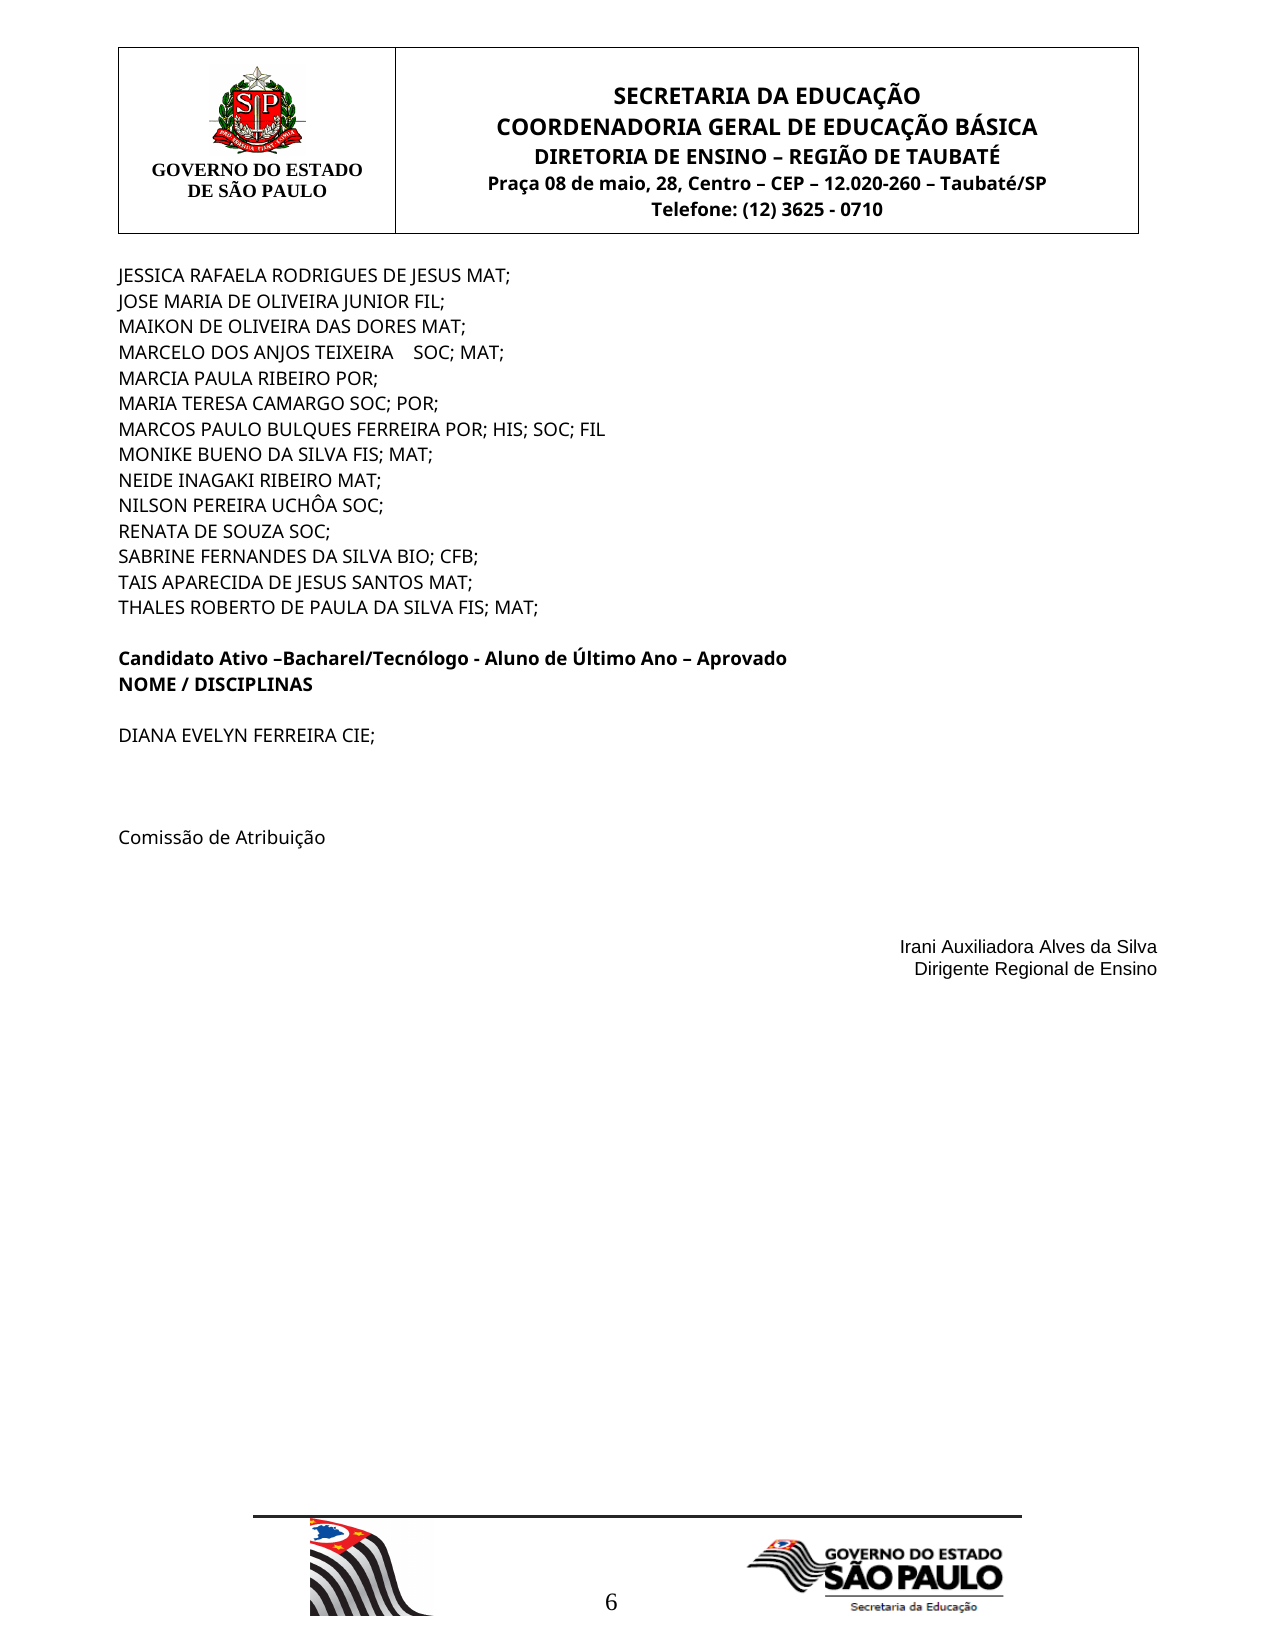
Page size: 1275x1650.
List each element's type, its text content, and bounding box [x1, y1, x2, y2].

text MARCOS PAULO BULQUES FERREIRA POR; HIS; SOC; FIL [118, 416, 1157, 441]
text Irani Auxiliadora Alves da Silva [118, 936, 1157, 958]
text JESSICA RAFAELA RODRIGUES DE JESUS MAT; [118, 263, 1157, 288]
text MARIA TERESA CAMARGO SOC; POR; [118, 390, 1157, 416]
text DIANA EVELYN FERREIRA CIE; [118, 722, 1157, 748]
text NILSON PEREIRA UCHÔA SOC; [118, 492, 1157, 518]
text NOME / DISCIPLINAS [118, 671, 1157, 697]
text Comissão de Atribuição [118, 824, 1157, 850]
text RENATA DE SOUZA SOC; [118, 518, 1157, 543]
picture [742, 1532, 1010, 1616]
text MONIKE BUENO DA SILVA FIS; MAT; [118, 441, 1157, 467]
text MARCELO DOS ANJOS TEIXEIRA SOC; MAT; [118, 339, 1157, 365]
text Candidato Ativo –Bacharel/Tecnólogo - Aluno de Último Ano – Aprovado [118, 646, 1157, 671]
text JOSE MARIA DE OLIVEIRA JUNIOR FIL; [118, 288, 1157, 314]
text THALES ROBERTO DE PAULA DA SILVA FIS; MAT; [118, 594, 1157, 620]
text SABRINE FERNANDES DA SILVA BIO; CFB; [118, 543, 1157, 569]
text TAIS APARECIDA DE JESUS SANTOS MAT; [118, 569, 1157, 594]
text Dirigente Regional de Ensino [118, 958, 1157, 979]
text MAIKON DE OLIVEIRA DAS DORES MAT; [118, 314, 1157, 339]
text MARCIA PAULA RIBEIRO POR; [118, 365, 1157, 390]
picture [310, 1518, 434, 1616]
text NEIDE INAGAKI RIBEIRO MAT; [118, 467, 1157, 492]
